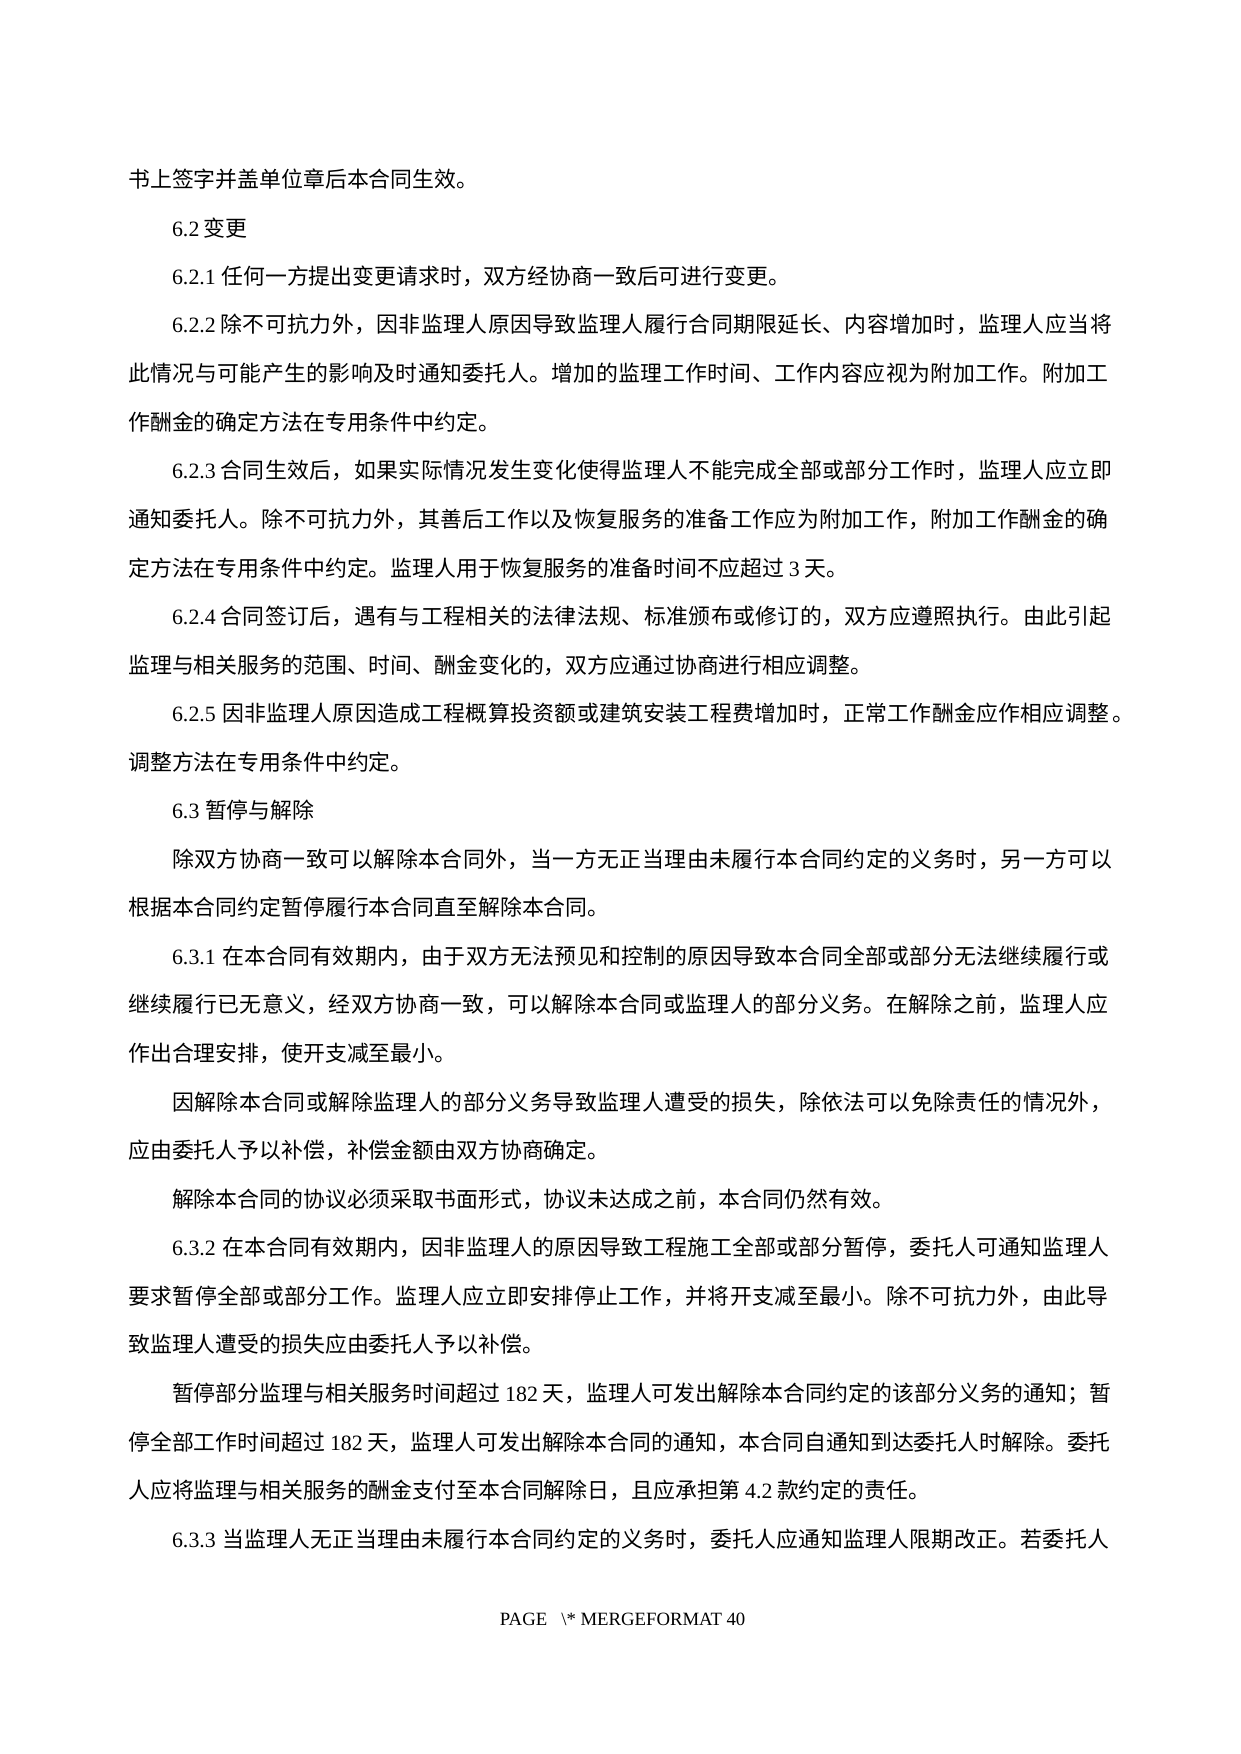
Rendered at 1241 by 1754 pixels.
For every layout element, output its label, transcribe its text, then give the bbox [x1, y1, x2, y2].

text 6.2变更 [128, 210, 1112, 243]
text 解除本合同的协议必须采取书面形式，协议未达成之前，本合同仍然有效。 [128, 1181, 1112, 1214]
text 6.2.3合同生效后，如果实际情况发生变化使得监理人不能完成全部或部分工作时，监理人应立即通知委托人。除不可抗力外，其善后工作以及恢复服务的准备工作应为附加工作，附加工作酬金的确定方法在专用条件中约定。监理人用于恢复服务的准备时间不应超过3天。 [128, 453, 1112, 583]
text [128, 1521, 1112, 1554]
text 6.2.4合同签订后，遇有与工程相关的法律法规、标准颁布或修订的，双方应遵照执行。由此引起监理与相关服务的范围、时间、酬金变化的，双方应通过协商进行相应调整。 [128, 599, 1112, 680]
text 6.3.1 在本合同有效期内，由于双方无法预见和控制的原因导致本合同全部或部分无法继续履行或继续履行已无意义，经双方协商一致，可以解除本合同或监理人的部分义务。在解除之前，监理人应作出合理安排，使开支减至最小。 [128, 938, 1112, 1068]
text 6.2.2除不可抗力外，因非监理人原因导致监理人履行合同期限延长、内容增加时，监理人应当将此情况与可能产生的影响及时通知委托人。增加的监理工作时间、工作内容应视为附加工作。附加工作酬金的确定方法在专用条件中约定。 [128, 307, 1112, 437]
text 6.2.5 因非监理人原因造成工程概算投资额或建筑安装工程费增加时，正常工作酬金应作相应调整。调整方法在专用条件中约定。 [128, 696, 1112, 777]
text 除双方协商一致可以解除本合同外，当一方无正当理由未履行本合同约定的义务时，另一方可以根据本合同约定暂停履行本合同直至解除本合同。 [128, 841, 1112, 922]
text 因解除本合同或解除监理人的部分义务导致监理人遭受的损失，除依法可以免除责任的情况外，应由委托人予以补偿，补偿金额由双方协商确定。 [128, 1084, 1112, 1165]
text 6.2.1 任何一方提出变更请求时，双方经协商一致后可进行变更。 [128, 259, 1112, 291]
text 暂停部分监理与相关服务时间超过182天，监理人可发出解除本合同约定的该部分义务的通知；暂停全部工作时间超过182天，监理人可发出解除本合同的通知，本合同自通知到达委托人时解除。委托人应将监理与相关服务的酬金支付至本合同解除日，且应承担第4.2款约定的责任。 [128, 1375, 1112, 1505]
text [128, 162, 1112, 194]
text 6.3 暂停与解除 [128, 793, 1112, 825]
text 6.3.2 在本合同有效期内，因非监理人的原因导致工程施工全部或部分暂停，委托人可通知监理人要求暂停全部或部分工作。监理人应立即安排停止工作，并将开支减至最小。除不可抗力外，由此导致监理人遭受的损失应由委托人予以补偿。 [128, 1229, 1112, 1359]
